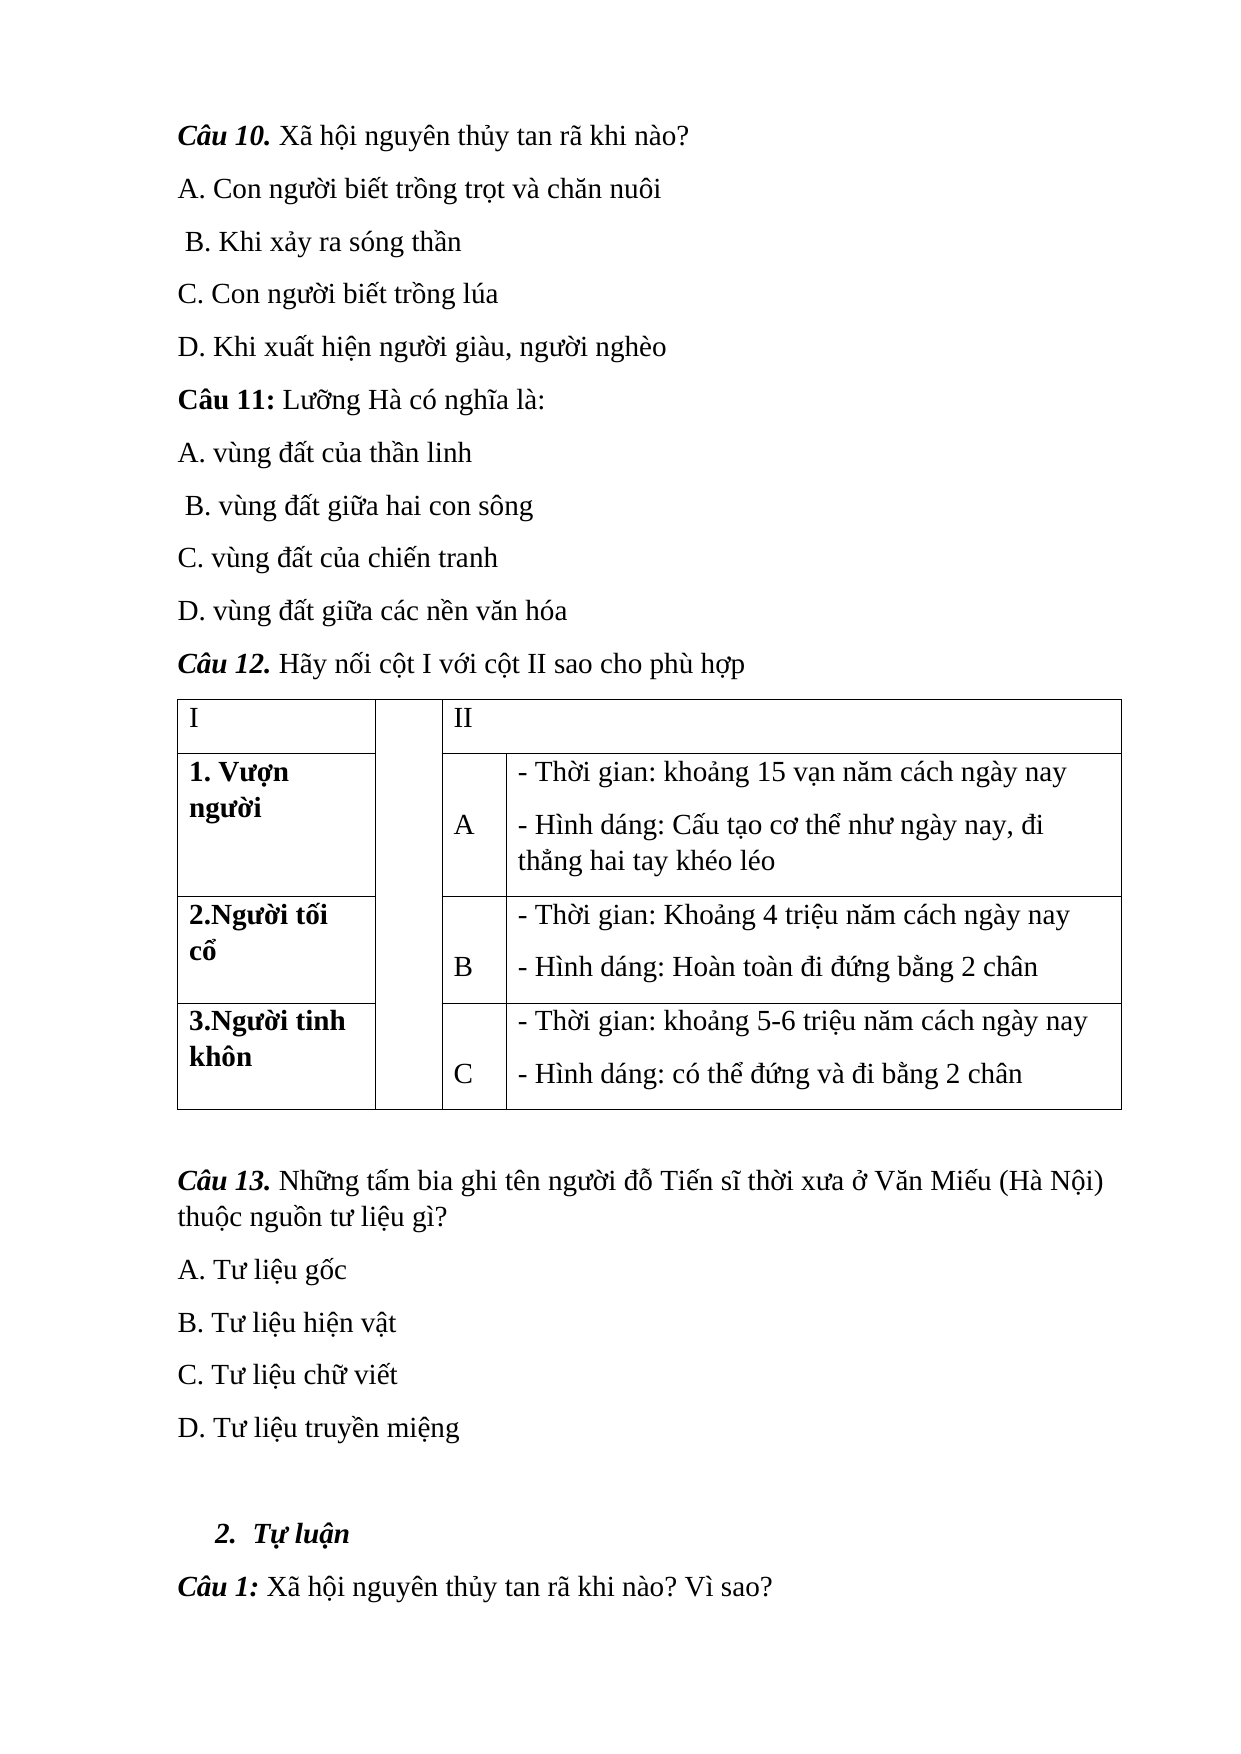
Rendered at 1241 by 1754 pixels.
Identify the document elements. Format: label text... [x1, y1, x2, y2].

text C. Tư liệu chữ viết [177, 1357, 1122, 1391]
table_header I [178, 700, 375, 753]
text Câu 11: Lưỡng Hà có nghĩa là: [177, 382, 1122, 416]
text Câu 1: Xã hội nguyên thủy tan rã khi nào? Vì sao? [177, 1569, 1122, 1602]
text Câu 12. Hãy nối cột I với cột II sao cho phù hợp [177, 646, 1122, 680]
text Câu 10. Xã hội nguyên thủy tan rã khi nào? [177, 118, 1122, 152]
text D. Tư liệu truyền miệng [177, 1410, 1122, 1444]
table_header [376, 700, 442, 1109]
text C. vùng đất của chiến tranh [177, 541, 1122, 574]
text B. Khi xảy ra sóng thần [177, 224, 1122, 257]
text C. Con người biết trồng lúa [177, 277, 1122, 310]
text B. vùng đất giữa hai con sông [177, 488, 1122, 521]
table_cell C [443, 1004, 506, 1109]
text D. Khi xuất hiện người giàu, người nghèo [177, 329, 1122, 363]
table_header II [443, 700, 1121, 753]
table_cell - Thời gian: Khoảng 4 triệu năm cách ngày nay - Hình dáng: Hoàn toàn đi đứng bằng 2 chân [507, 897, 1121, 1002]
table_cell - Thời gian: khoảng 15 vạn năm cách ngày nay - Hình dáng: Cấu tạo cơ thể như ngày nay, đi thẳng hai tay khéo léo [507, 754, 1121, 896]
list Tự luận [215, 1516, 1122, 1549]
table_cell 2.Người tối cổ [178, 897, 375, 1002]
text A. Con người biết trồng trọt và chăn nuôi [177, 171, 1122, 204]
text A. Tư liệu gốc [177, 1252, 1122, 1285]
text Câu 13. Những tấm bia ghi tên người đỗ Tiến sĩ thời xưa ở Văn Miếu (Hà Nội) thuộc nguồn tư liệu gì? [177, 1163, 1122, 1233]
text B. Tư liệu hiện vật [177, 1305, 1122, 1338]
table_cell 3.Người tinh khôn [178, 1004, 375, 1109]
table_cell B [443, 897, 506, 1002]
table_cell - Thời gian: khoảng 5-6 triệu năm cách ngày nay - Hình dáng: có thể đứng và đi bằng 2 chân [507, 1004, 1121, 1109]
text D. vùng đất giữa các nền văn hóa [177, 593, 1122, 627]
table_cell A [443, 754, 506, 896]
text A. vùng đất của thần linh [177, 435, 1122, 468]
table_cell 1. Vượn người [178, 754, 375, 896]
